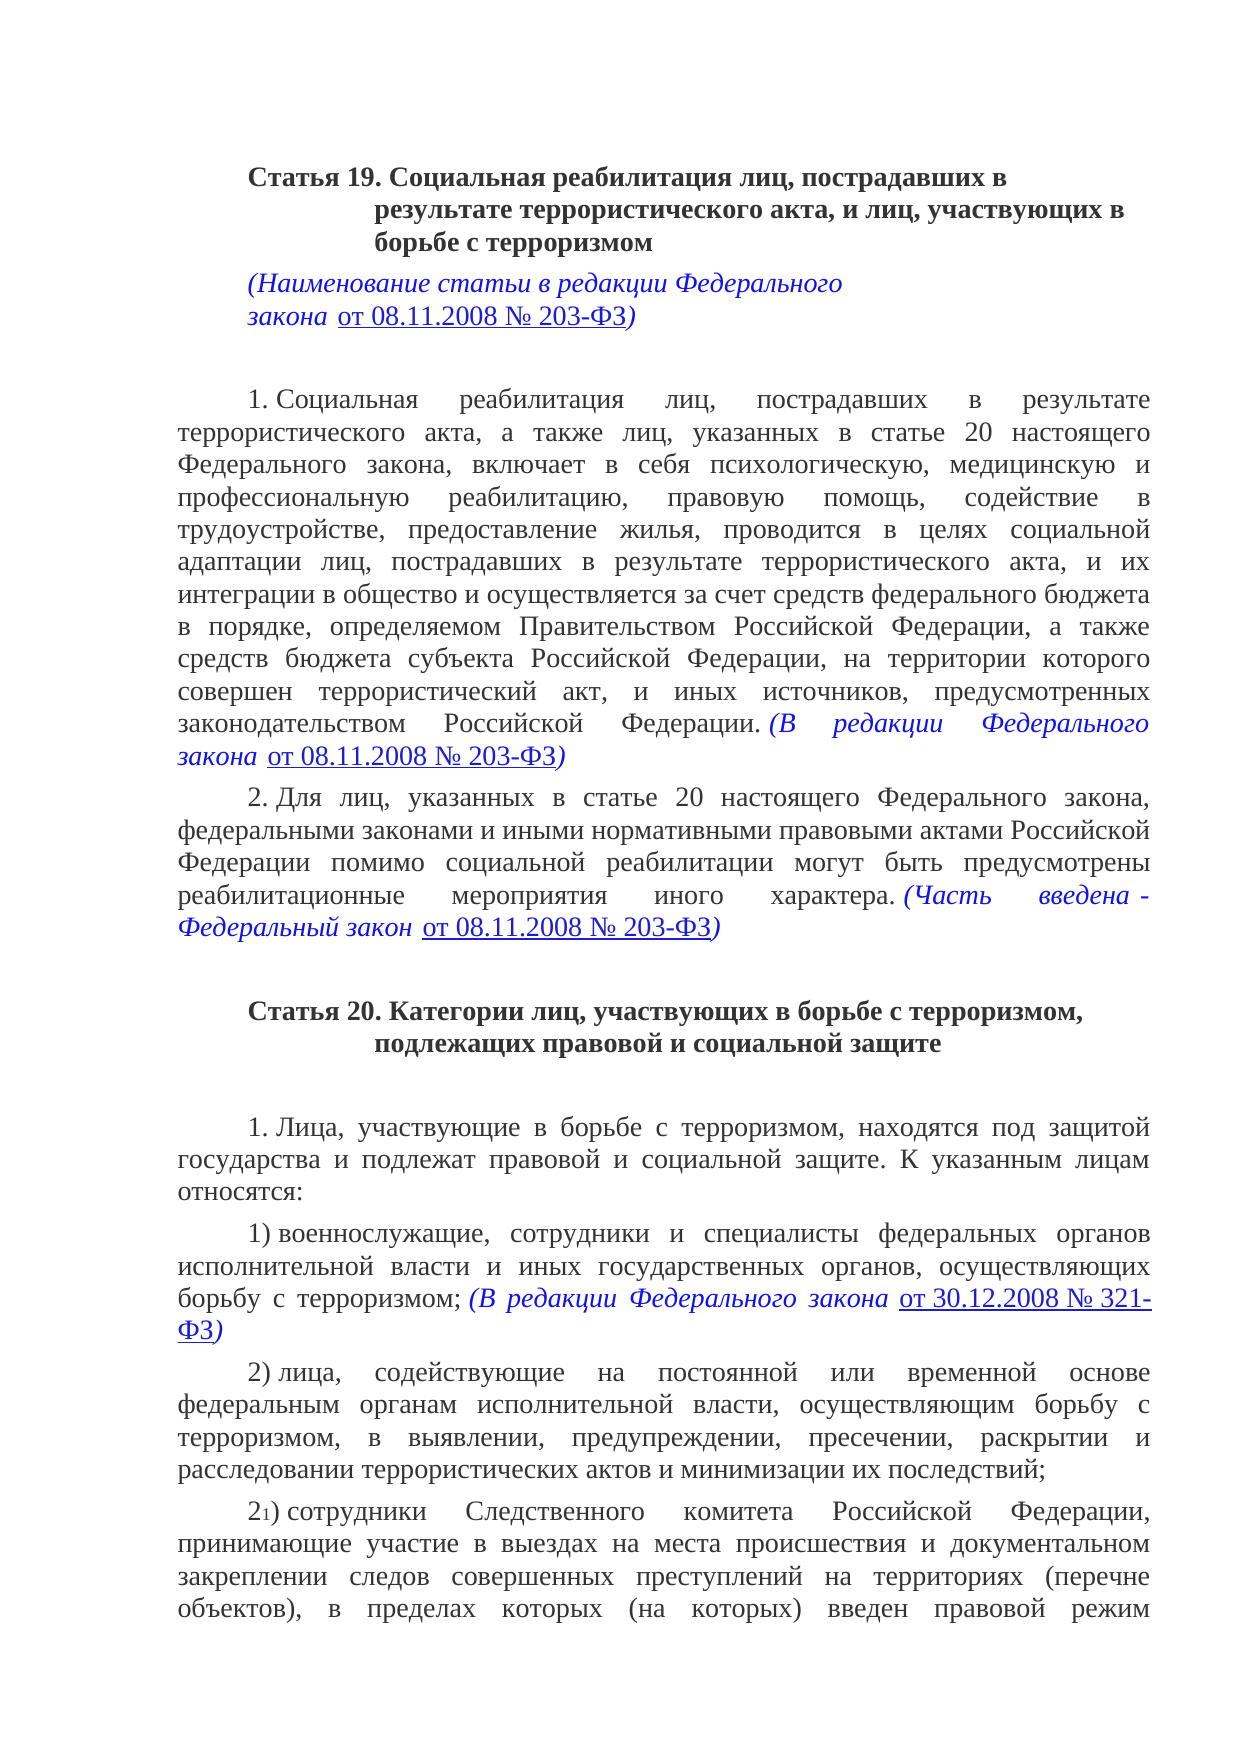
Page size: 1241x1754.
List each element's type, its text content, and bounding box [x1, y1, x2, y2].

text Статья 19. Социальная реабилитация лиц, пострадавших в результате террористического акта, и лиц, участвующих в борьбе с терроризмом [247, 160, 1152, 257]
text 1. Лица, участвующие в борьбе с терроризмом, находятся под защитой государства и подлежат правовой и социальной защите. К указанным лицам относятся: [177, 1109, 1152, 1207]
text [177, 1494, 1152, 1624]
text 1) военнослужащие, сотрудники и специалисты федеральных органов исполнительной власти и иных государственных органов, осуществляющих борьбу с терроризмом; (В редакции Федерального закона от 30.12.2008 № 321-ФЗ) [177, 1216, 1152, 1346]
text (Наименование статьи в редакции Федерального закона от 08.11.2008 № 203-ФЗ) [247, 266, 1152, 331]
text 1. Социальная реабилитация лиц, пострадавших в результате террористического акта, а также лиц, указанных в статье 20 настоящего Федерального закона, включает в себя психологическую, медицинскую и профессиональную реабилитацию, правовую помощь, содействие в трудоустройстве, предоставление жилья, проводится в целях социальной адаптации лиц, пострадавших в результате террористического акта, и их интеграции в общество и осуществляется за счет средств федерального бюджета в порядке, определяемом Правительством Российской Федерации, а также средств бюджета субъекта Российской Федерации, на территории которого совершен террористический акт, и иных источников, предусмотренных законодательством Российской Федерации. (В редакции Федерального закона от 08.11.2008 № 203-ФЗ) [177, 382, 1152, 771]
text 2. Для лиц, указанных в статье 20 настоящего Федерального закона, федеральными законами и иными нормативными правовыми актами Российской Федерации помимо социальной реабилитации могут быть предусмотрены реабилитационные мероприятия иного характера. (Часть введена - Федеральный закон от 08.11.2008 № 203-ФЗ) [177, 781, 1152, 942]
text Статья 20. Категории лиц, участвующих в борьбе с терроризмом, подлежащих правовой и социальной защите [247, 994, 1152, 1058]
text 2) лица, содействующие на постоянной или временной основе федеральным органам исполнительной власти, осуществляющим борьбу с терроризмом, в выявлении, предупреждении, пресечении, раскрытии и расследовании террористических актов и минимизации их последствий; [177, 1355, 1152, 1485]
